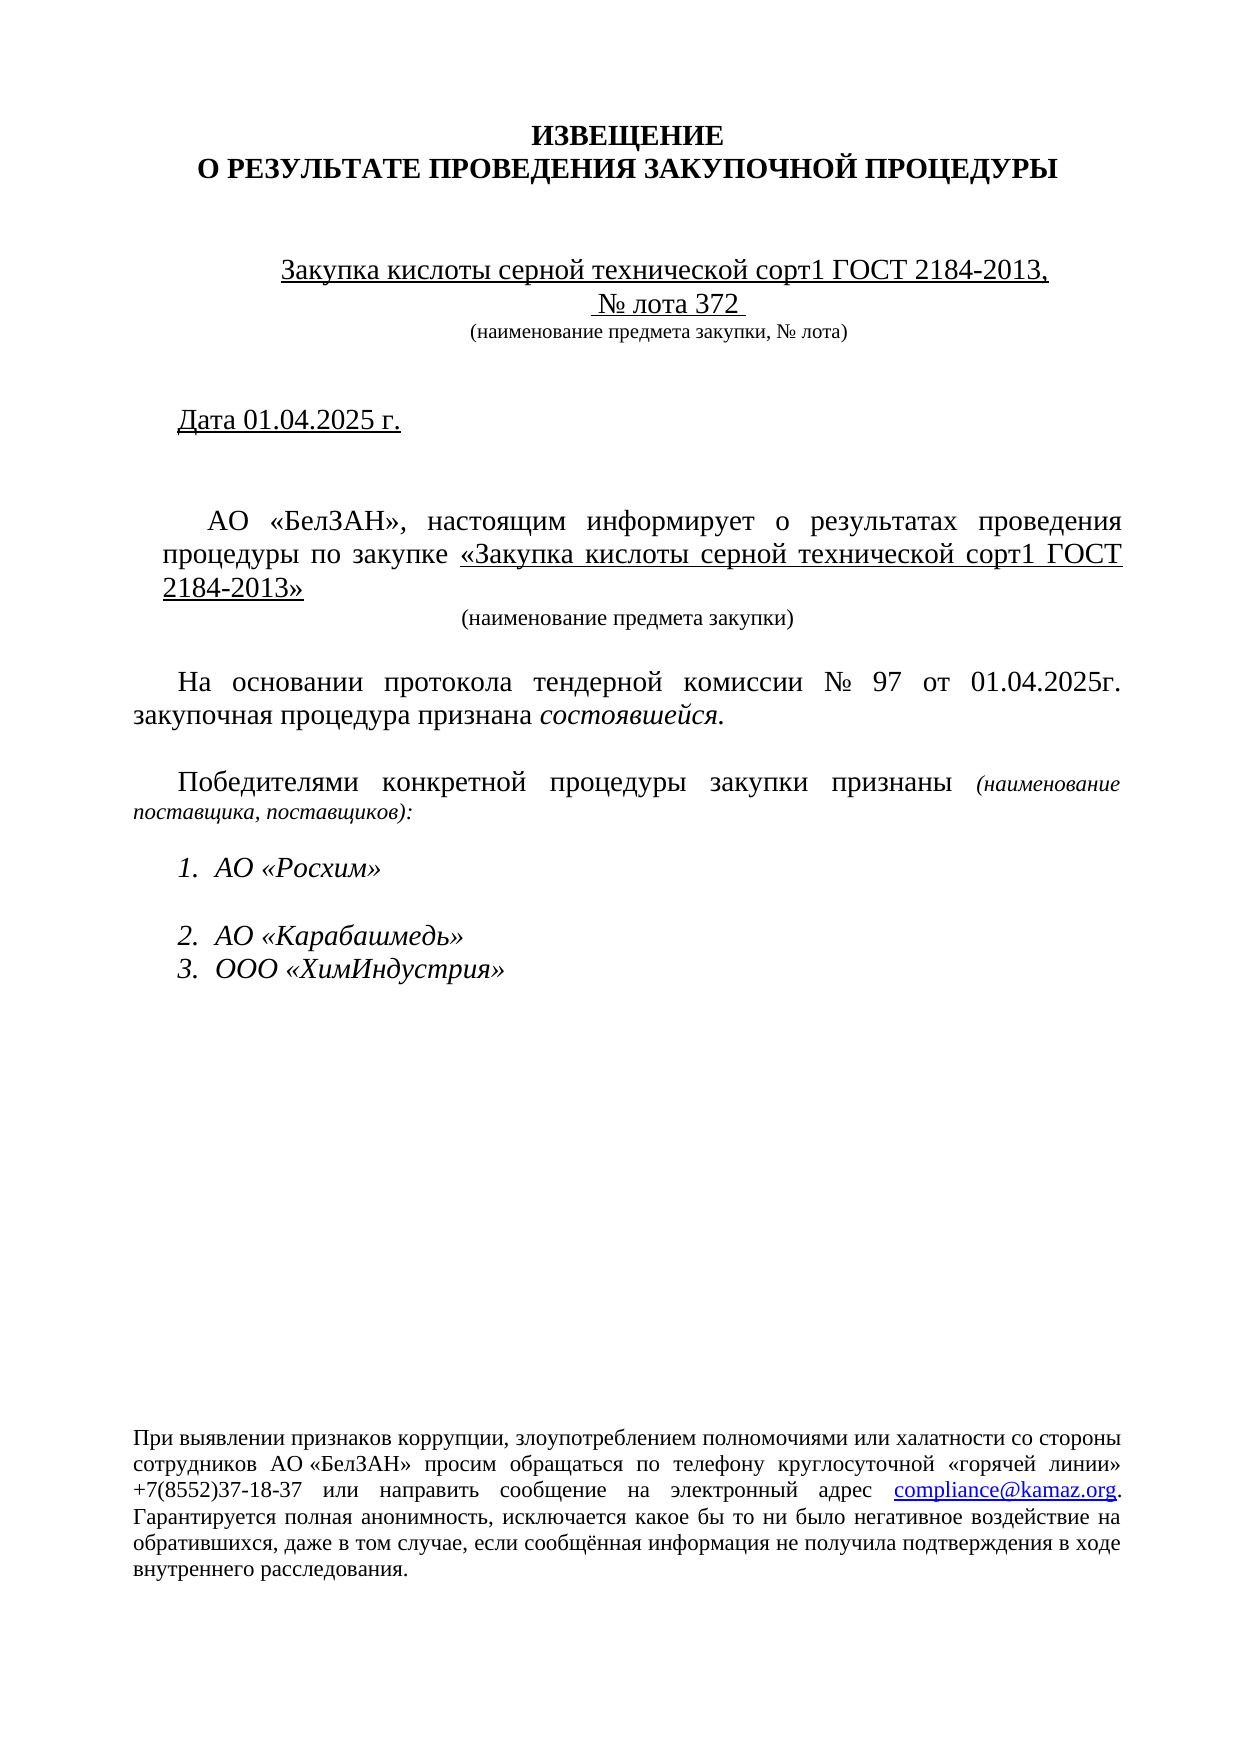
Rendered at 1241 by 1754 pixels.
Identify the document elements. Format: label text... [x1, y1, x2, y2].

list АО «Росхим» [177, 851, 1122, 884]
text Дата 01.04.2025 г. [133, 402, 1122, 436]
text АО «БелЗАН», настоящим информирует о результатах проведения процедуры по закупке «Закупка кислоты серной технической сорт1 ГОСТ 2184-2013» [162, 503, 1122, 604]
list О РЕЗУЛЬТАТЕ ПРОВЕДЕНИЯ ЗАКУПОЧНОЙ ПРОЦЕДУРЫ [133, 152, 1122, 185]
list (наименование предмета закупки, № лота) [133, 319, 1122, 343]
text ИЗВЕЩЕНИЕ [133, 118, 1122, 152]
list (наименование предмета закупки) [133, 604, 1122, 630]
text На основании протокола тендерной комиссии № 97 от 01.04.2025г. закупочная процедура признана состоявшейся. [133, 664, 1122, 731]
list АО «Карабашмедь» [177, 918, 1122, 951]
text Победителями конкретной процедуры закупки признаны (наименование поставщика, поставщиков): [133, 764, 1122, 824]
text При выявлении признаков коррупции, злоупотреблением полномочиями или халатности со стороны сотрудников АО «БелЗАН» просим обращаться по телефону круглосуточной «горячей линии» +7(8552)37-18-37 или направить сообщение на электронный адрес compliance@kamaz.org. Гарантируется полная анонимность, исключается какое бы то ни было негативное воздействие на обратившихся, даже в том случае, если сообщённая информация не получила подтверждения в ходе внутреннего расследования. [133, 1424, 1122, 1582]
text Закупка кислоты серной технической сорт1 ГОСТ 2184-2013, [162, 252, 1122, 286]
text № лота 372 [162, 286, 1122, 319]
list ООО «ХимИндустрия» [177, 951, 1122, 985]
